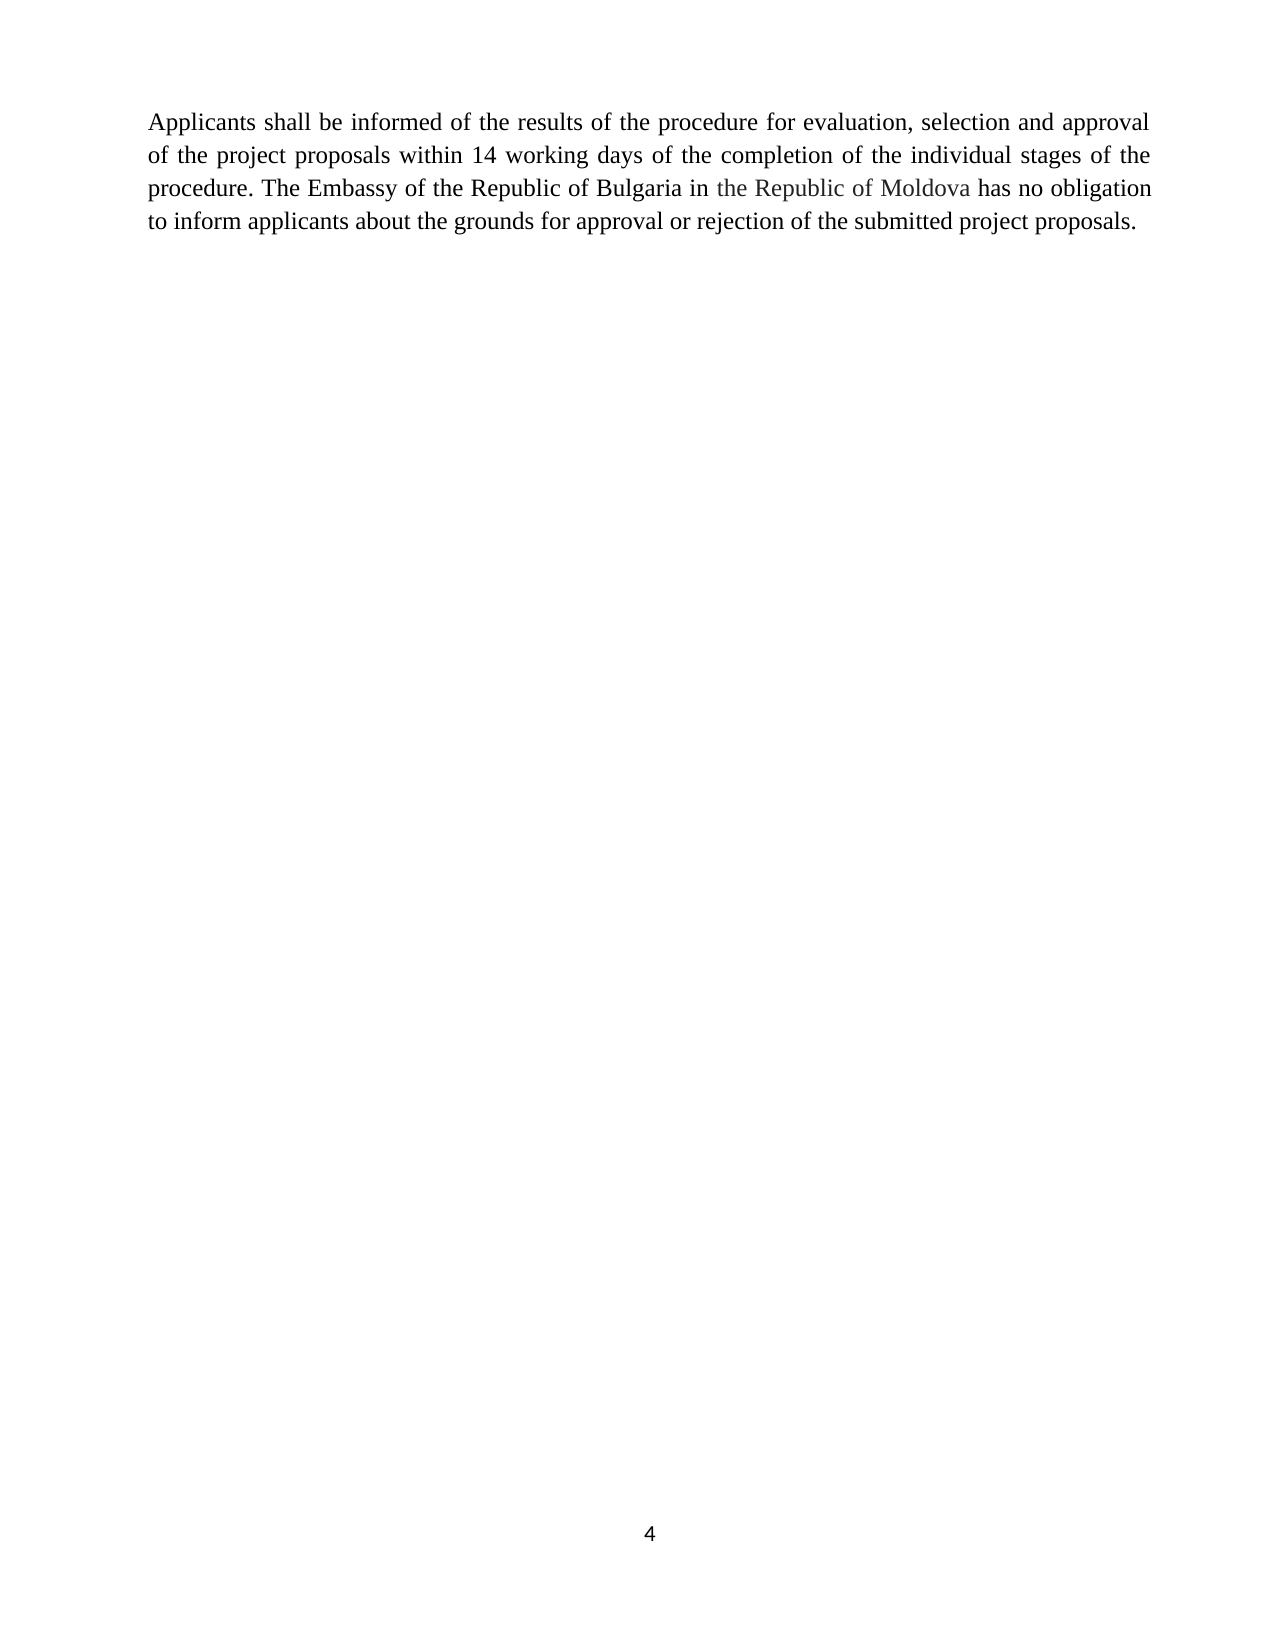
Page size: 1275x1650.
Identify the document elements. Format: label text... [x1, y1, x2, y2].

text Applicants shall be informed of the results of the procedure for evaluation, selection and approval of the project proposals within 14 working days of the completion of the individual stages of the procedure. The Embassy of the Republic of Bulgaria in the Republic of Moldova has no obligation to inform applicants about the grounds for approval or rejection of the submitted project proposals. [148, 107, 1152, 235]
